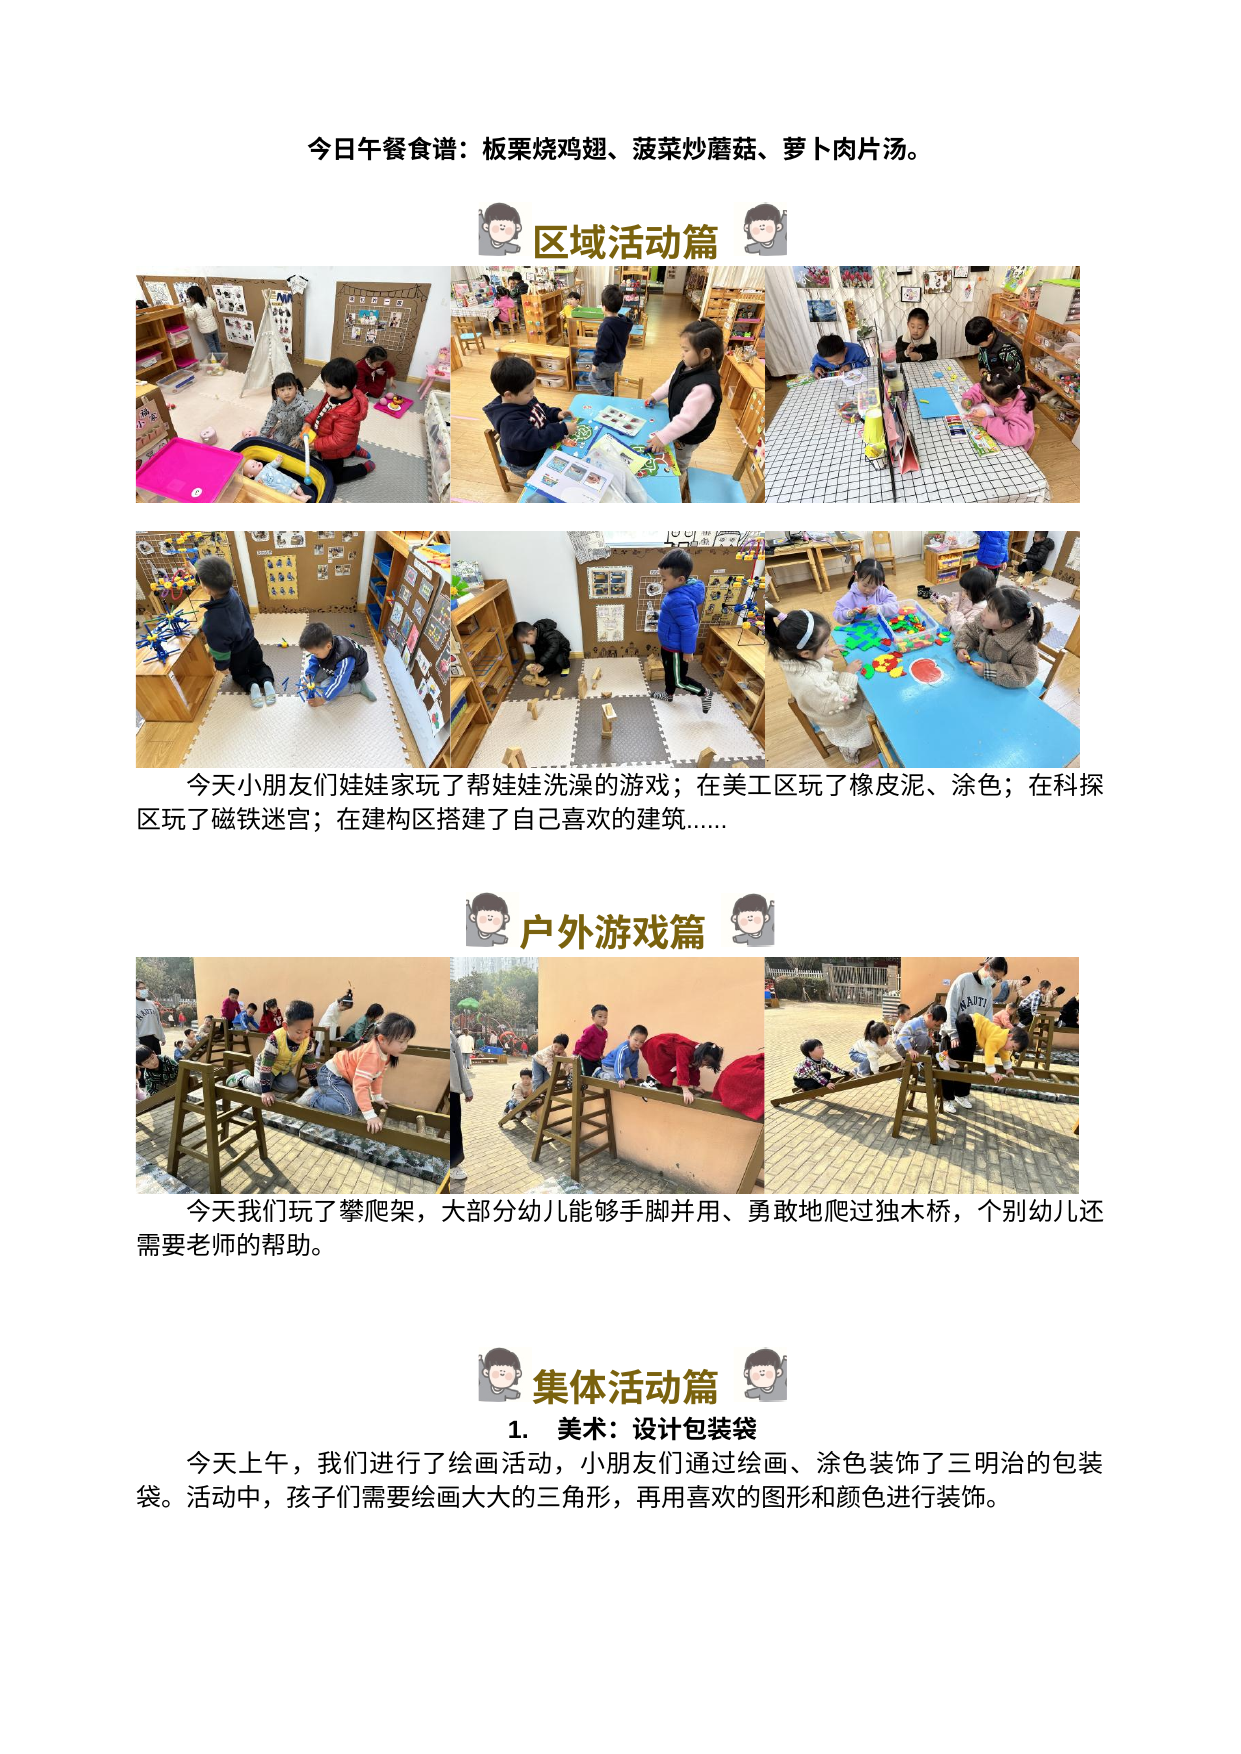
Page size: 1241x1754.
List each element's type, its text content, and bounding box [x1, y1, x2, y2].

picture [733, 202, 787, 256]
picture [733, 1347, 787, 1402]
text 区域活动篇 [136, 202, 1104, 267]
text 户外游戏篇 [136, 893, 1104, 957]
picture [478, 202, 532, 256]
text 今日午餐食谱：板栗烧鸡翅、菠菜炒蘑菇、萝卜肉片汤。 [136, 130, 1104, 166]
picture [466, 892, 520, 947]
picture [478, 1347, 532, 1402]
text 集体活动篇 [136, 1348, 1104, 1412]
list 美术：设计包装袋 [136, 1412, 1104, 1446]
picture [135, 531, 1080, 768]
list 今天上午，我们进行了绘画活动，小朋友们通过绘画、涂色装饰了三明治的包装袋。活动中，孩子们需要绘画大大的三角形，再用喜欢的图形和颜色进行装饰。 [136, 1446, 1104, 1514]
picture [721, 893, 775, 947]
text 今天小朋友们娃娃家玩了帮娃娃洗澡的游戏；在美工区玩了橡皮泥、涂色；在科探区玩了磁铁迷宫；在建构区搭建了自己喜欢的建筑...... [136, 767, 1104, 835]
picture [135, 266, 1080, 503]
picture [135, 957, 1079, 1194]
text 今天我们玩了攀爬架，大部分幼儿能够手脚并用、勇敢地爬过独木桥，个别幼儿还需要老师的帮助。 [136, 1193, 1104, 1261]
